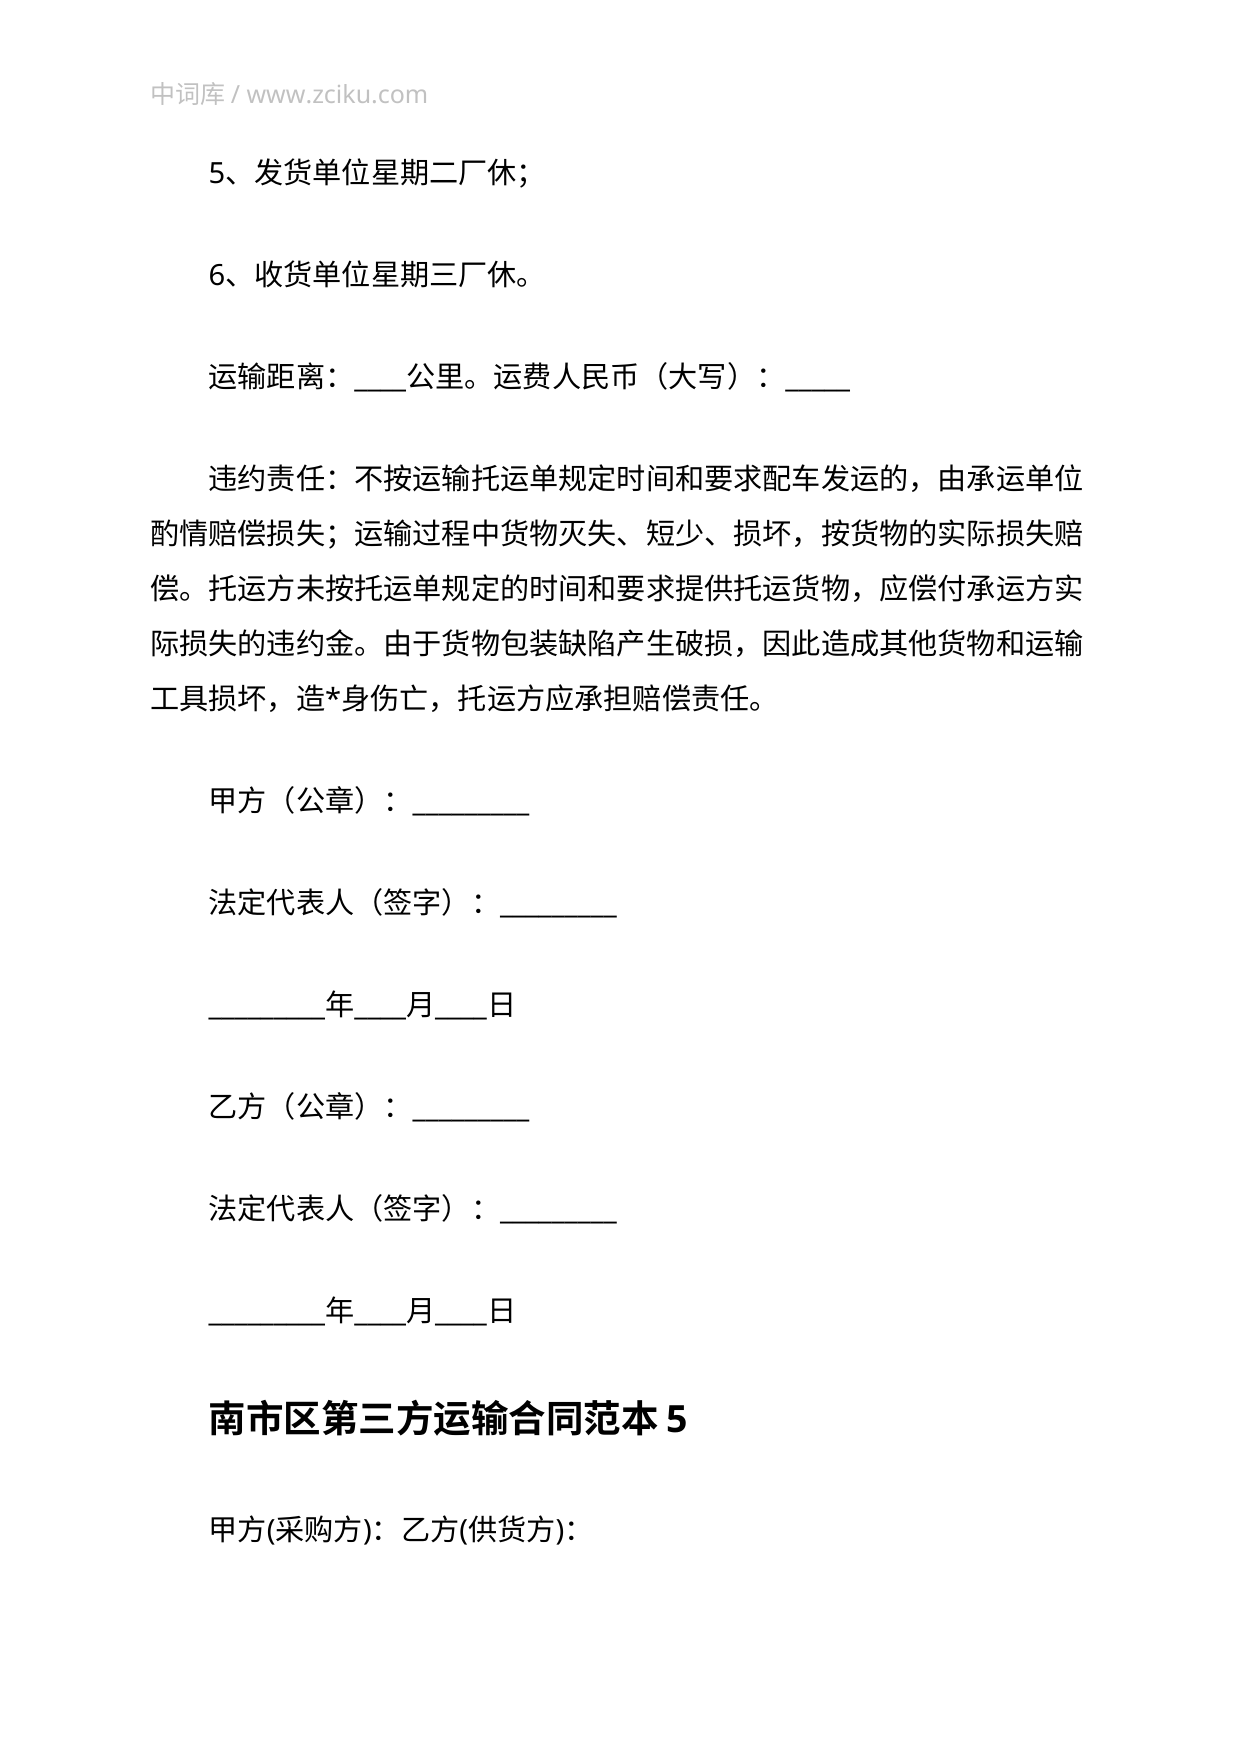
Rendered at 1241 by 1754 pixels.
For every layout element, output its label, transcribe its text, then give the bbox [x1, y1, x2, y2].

text 甲方（公章）：_________ [150, 777, 1090, 820]
text 5、发货单位星期二厂休； [150, 150, 1090, 192]
text 乙方（公章）：_________ [150, 1083, 1090, 1126]
text 南市区第三方运输合同范本5 [150, 1389, 1090, 1444]
text 违约责任：不按运输托运单规定时间和要求配车发运的，由承运单位酌情赔偿损失；运输过程中货物灭失、短少、损坏，按货物的实际损失赔偿。托运方未按托运单规定的时间和要求提供托运货物，应偿付承运方实际损失的违约金。由于货物包装缺陷产生破损，因此造成其他货物和运输工具损坏，造*身伤亡，托运方应承担赔偿责任。 [150, 456, 1090, 718]
text _________年____月____日 [150, 1287, 1090, 1330]
text 法定代表人（签字）：_________ [150, 1185, 1090, 1228]
text 6、收货单位星期三厂休。 [150, 252, 1090, 294]
text _________年____月____日 [150, 981, 1090, 1024]
text 运输距离：____公里。运费人民币（大写）：_____ [150, 354, 1090, 396]
text 法定代表人（签字）：_________ [150, 879, 1090, 922]
text 甲方(采购方)：乙方(供货方)： [150, 1507, 1090, 1549]
